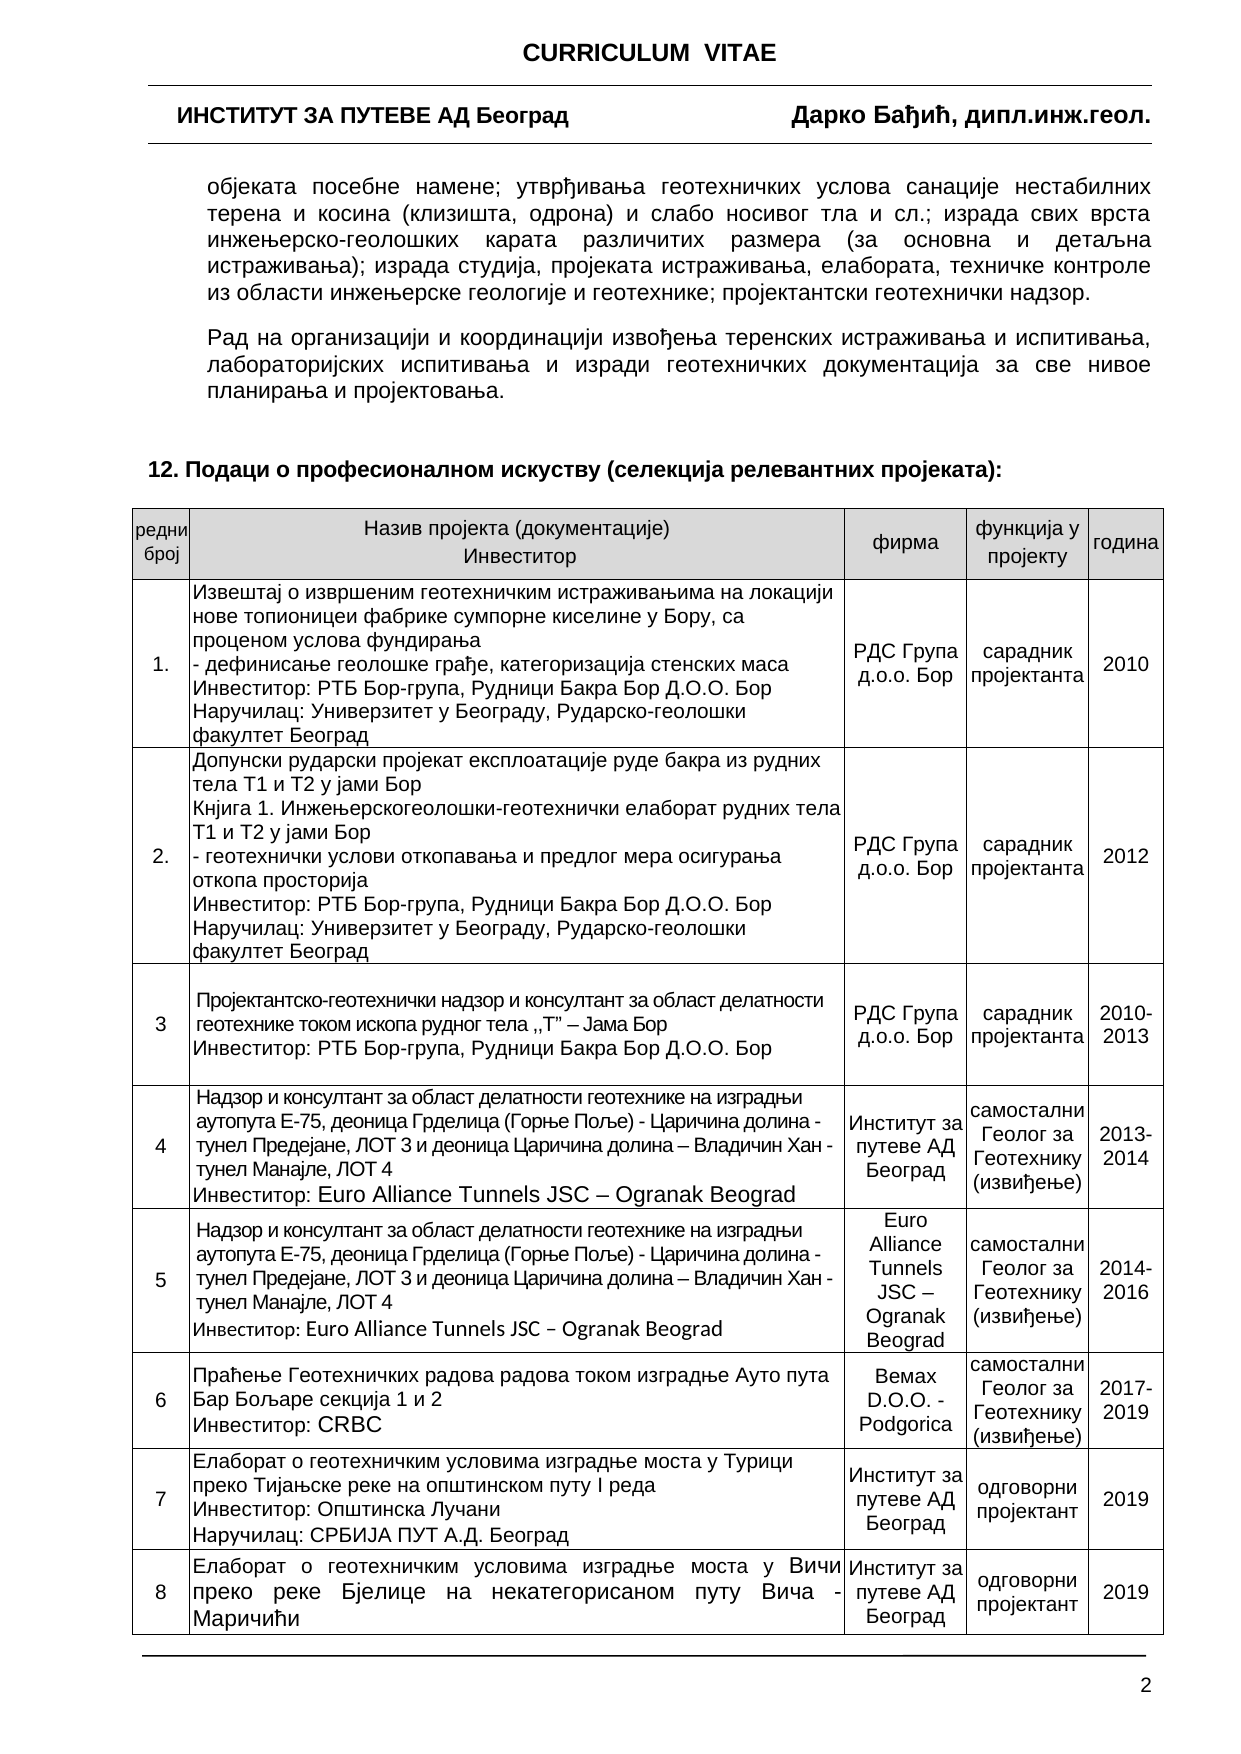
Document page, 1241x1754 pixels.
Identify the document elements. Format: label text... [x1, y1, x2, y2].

table_cell самостални Геолог за Геотехнику (извиђење) [967, 1086, 1088, 1207]
table_header Назив пројекта (документације) Инвеститор [190, 509, 844, 579]
table_cell 2013-2014 [1089, 1086, 1163, 1207]
table_cell 3 [133, 964, 189, 1085]
table_cell Институт за путеве АД Београд [845, 1086, 966, 1207]
table_cell самостални Геолог за Геотехнику (извиђење) [967, 1353, 1088, 1448]
table_cell сарадник пројектанта [967, 748, 1088, 963]
table_header редни број [133, 509, 189, 579]
table_cell 8 [133, 1550, 189, 1634]
table_cell Пројектантско-геотехнички надзор и консултант за област делатности геотехнике током ископа рудног тела ,,Т” – Јама Бор Инвеститор: РТБ Бор-група, Рудници Бакра Бор Д.О.О. Бор [190, 964, 844, 1085]
table_cell 7 [133, 1449, 189, 1548]
table_header фирма [845, 509, 966, 579]
table_cell сарадник пројектанта [967, 964, 1088, 1085]
table_header година [1089, 509, 1163, 579]
table_cell 2019 [1089, 1550, 1163, 1634]
table_cell 2010-2013 [1089, 964, 1163, 1085]
table_cell РДС Група д.о.о. Бор [845, 580, 966, 747]
table_cell сарадник пројектанта [967, 580, 1088, 747]
subtitle Подаци о професионалном искуству (селекција релевантних пројеката): [148, 456, 1152, 482]
table_cell 2014-2016 [1089, 1209, 1163, 1352]
table_cell Euro Alliance Tunnels JSC – Ogranak Beograd [845, 1209, 966, 1352]
table_cell 6 [133, 1353, 189, 1448]
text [207, 173, 1152, 305]
table_cell 2019 [1089, 1449, 1163, 1548]
table_cell 2010 [1089, 580, 1163, 747]
table_cell самостални Геолог за Геотехнику (извиђење) [967, 1209, 1088, 1352]
table_cell 4 [133, 1086, 189, 1207]
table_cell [190, 1550, 844, 1634]
text Рад на организацији и координацији извођења теренских истраживања и испитивања, лабораторијских испитивања и изради геотехничких документација за све нивое планирања и пројектовања. [207, 324, 1152, 403]
table_cell 2017-2019 [1089, 1353, 1163, 1448]
table_cell Извештај о извршеним геотехничким истраживањима на локацији нове топионицеи фабрике сумпорне киселине у Бору, са проценом услова фундирања - дефинисање геолошке грађе, категоризација стенских маса Инвеститор: РТБ Бор-група, Рудници Бакра Бор Д.О.О. Бор Наручилац: Универзитет у Београду, Рударско-геолошки факултет Београд [190, 580, 844, 747]
table_cell Институт за путеве АД Београд [845, 1550, 966, 1634]
table_cell одговорни пројектант [967, 1550, 1088, 1634]
table_cell Елаборат о геотехничким условима изградње моста у Турици преко Тијањске реке на општинском путу I реда Инвеститор: Општинска Лучани Наручилац: СРБИЈА ПУТ А.Д. Београд [190, 1449, 844, 1548]
table_cell 2. [133, 748, 189, 963]
table_cell Bемаx D.O.O. - Podgorica [845, 1353, 966, 1448]
table_cell Надзор и консултант за област делатности геотехнике на изградњи аутопута Е-75, деоница Грделица (Горње Поље) - Царичина долина - тунел Предејане, ЛОТ 3 и деоница Царичина долина – Владичин Хан - тунел Манајле, ЛОТ 4 Инвеститор: Euro Alliance Tunnels JSC – Ogranak Beograd [190, 1209, 844, 1352]
table_cell РДС Група д.о.о. Бор [845, 964, 966, 1085]
table_cell 2012 [1089, 748, 1163, 963]
table_cell Надзор и консултант за област делатности геотехнике на изградњи аутопута Е-75, деоница Грделица (Горње Поље) - Царичина долина - тунел Предејане, ЛОТ 3 и деоница Царичина долина – Владичин Хан - тунел Манајле, ЛОТ 4 Инвеститор: Euro Alliance Tunnels JSC – Ogranak Beograd [190, 1086, 844, 1207]
table_cell Праћење Геотехничких радова радова током изградње Ауто пута Бар Бољаре секција 1 и 2 Инвеститор: CRBC [190, 1353, 844, 1448]
table_cell РДС Група д.о.о. Бор [845, 748, 966, 963]
table_cell Институт за путеве АД Београд [845, 1449, 966, 1548]
table_cell Допунски рударски пројекат експлоатације руде бакра из рудних тела T1 и T2 у јами Бор Кнјига 1. Инжењерскогеолошки-геотехнички елаборат рудних тела T1 и T2 у јами Бор - геотехнички услови откопавања и предлог мера осигурања откопа просторија Инвеститор: РТБ Бор-група, Рудници Бакра Бор Д.О.О. Бор Наручилац: Универзитет у Београду, Рударско-геолошки факултет Београд [190, 748, 844, 963]
table_cell одговорни пројектант [967, 1449, 1088, 1548]
table_header функција у пројекту [967, 509, 1088, 579]
table_cell 1. [133, 580, 189, 747]
table_cell 5 [133, 1209, 189, 1352]
